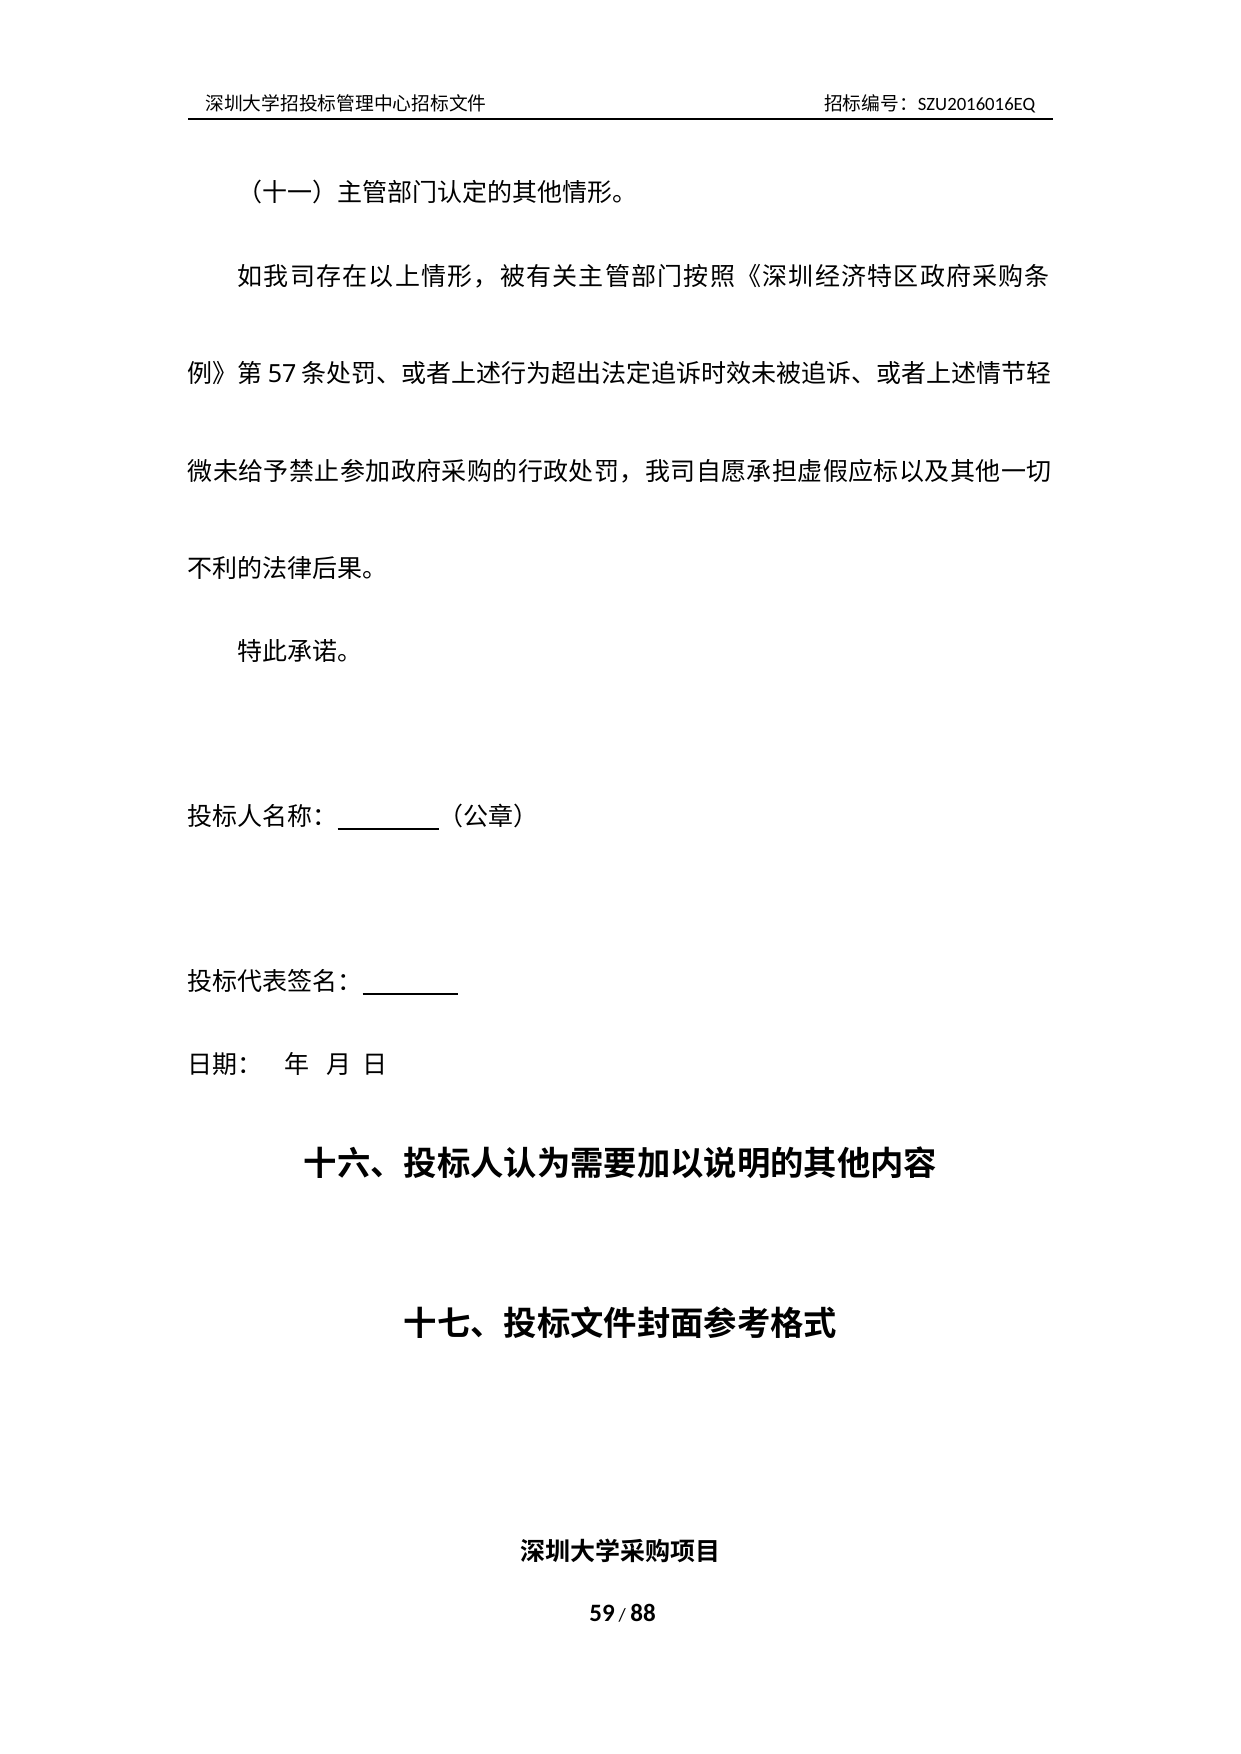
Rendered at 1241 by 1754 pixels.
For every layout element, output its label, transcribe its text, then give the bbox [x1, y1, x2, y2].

text 十七、投标文件封面参考格式 [187, 1288, 1053, 1353]
text 如我司存在以上情形，被有关主管部门按照《深圳经济特区政府采购条例》第57条处罚、或者上述行为超出法定追诉时效未被追诉、或者上述情节轻微未给予禁止参加政府采购的行政处罚，我司自愿承担虚假应标以及其他一切不利的法律后果。 [187, 242, 1053, 599]
text 十六、投标人认为需要加以说明的其他内容 [187, 1128, 1053, 1193]
text 投标人名称： （公章） [187, 782, 1053, 847]
subtitle 日期： 年 月 日 [187, 1031, 1053, 1096]
text （十一）主管部门认定的其他情形。 [187, 158, 1053, 223]
text 投标代表签名： [187, 947, 1053, 1012]
text 深圳大学采购项目 [187, 1517, 1053, 1582]
text 特此承诺。 [187, 617, 1053, 682]
